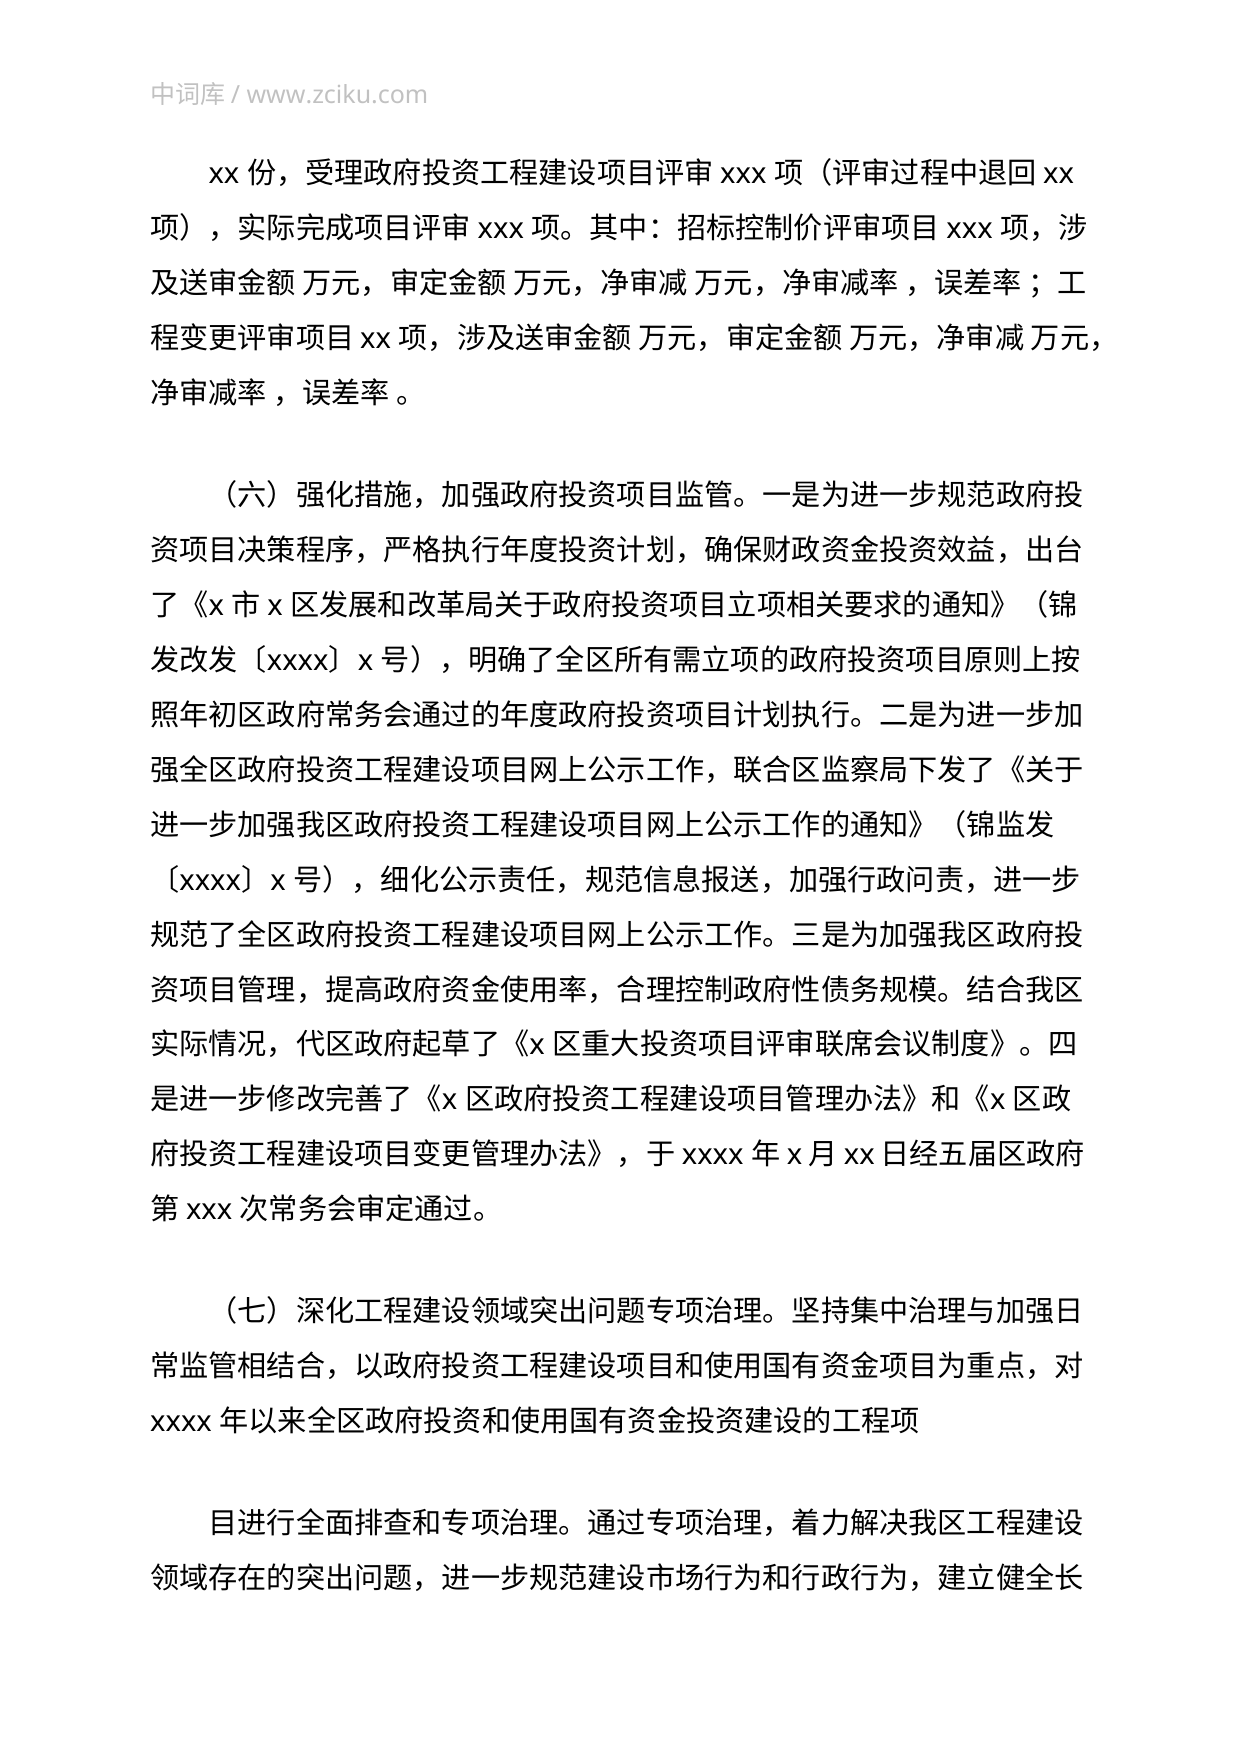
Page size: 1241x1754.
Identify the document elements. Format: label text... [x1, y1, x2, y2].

text xx 份，受理政府投资工程建设项目评审 xxx 项（评审过程中退回 xx项），实际完成项目评审 xxx 项。其中：招标控制价评审项目 xxx 项，涉及送审金额 万元，审定金额 万元，净审减 万元，净审减率 ，误差率 ；工程变更评审项目xx 项，涉及送审金额 万元，审定金额 万元，净审减 万元，净审减率 ，误差率 。 [150, 150, 1090, 412]
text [150, 1500, 1090, 1597]
text （六）强化措施，加强政府投资项目监管。一是为进一步规范政府投资项目决策程序，严格执行年度投资计划，确保财政资金投资效益，出台了《x 市 x 区发展和改革局关于政府投资项目立项相关要求的通知》（锦发改发〔xxxx〕x 号），明确了全区所有需立项的政府投资项目原则上按照年初区政府常务会通过的年度政府投资项目计划执行。二是为进一步加强全区政府投资工程建设项目网上公示工作，联合区监察局下发了《关于进一步加强我区政府投资工程建设项目网上公示工作的通知》（锦监发〔xxxx〕x 号），细化公示责任，规范信息报送，加强行政问责，进一步规范了全区政府投资工程建设项目网上公示工作。三是为加强我区政府投资项目管理，提高政府资金使用率，合理控制政府性债务规模。结合我区实际情况，代区政府起草了《x 区重大投资项目评审联席会议制度》。四是进一步修改完善了《x 区政府投资工程建设项目管理办法》和《x 区政府投资工程建设项目变更管理办法》，于 xxxx 年 x月 xx日经五届区政府第 xxx 次常务会审定通过。 [150, 472, 1090, 1228]
text （七）深化工程建设领域突出问题专项治理。坚持集中治理与加强日常监管相结合，以政府投资工程建设项目和使用国有资金项目为重点，对 xxxx 年以来全区政府投资和使用国有资金投资建设的工程项 [150, 1288, 1090, 1440]
